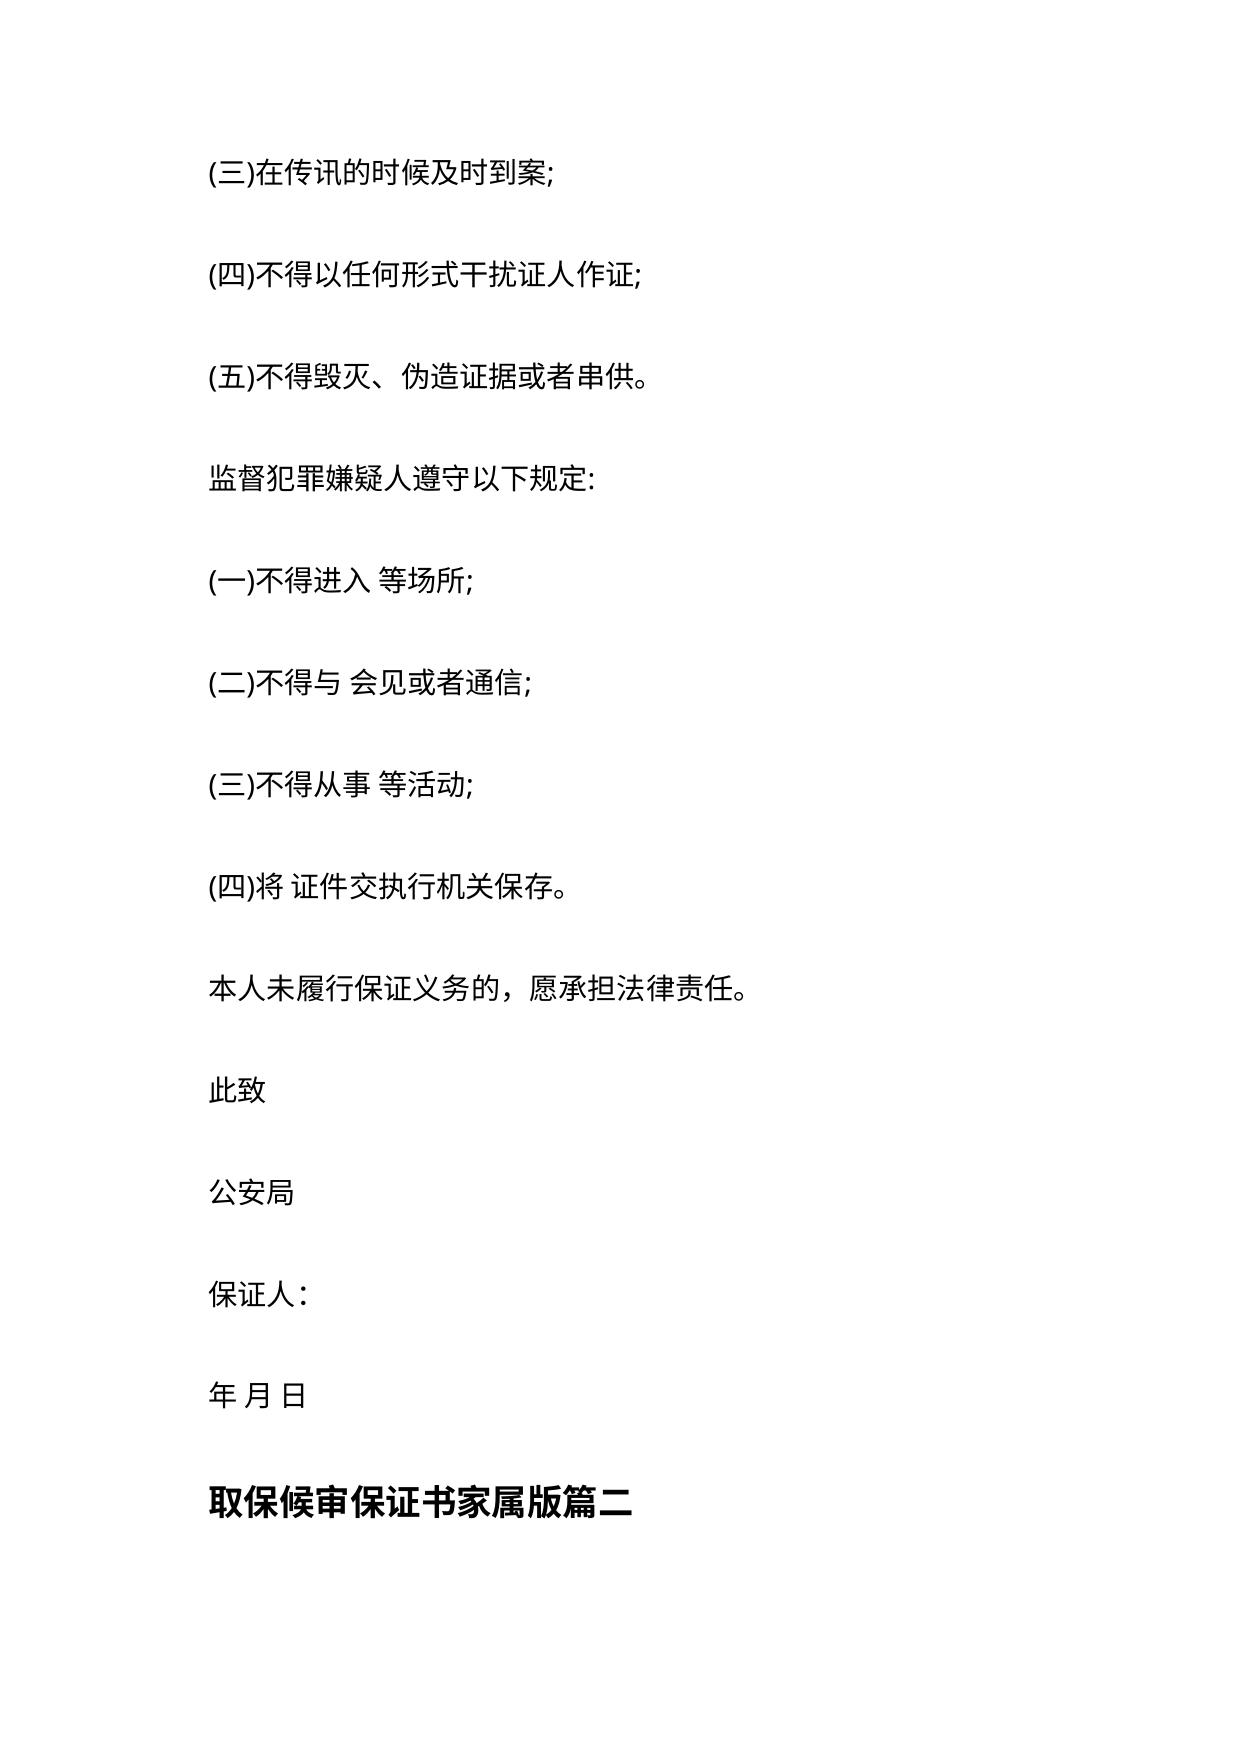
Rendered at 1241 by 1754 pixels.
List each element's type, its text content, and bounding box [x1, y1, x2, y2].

text 公安局 [150, 1169, 1090, 1212]
text 保证人： [150, 1271, 1090, 1313]
text (四)不得以任何形式干扰证人作证; [150, 252, 1090, 294]
text (五)不得毁灭、伪造证据或者串供。 [150, 354, 1090, 396]
text (三)不得从事 等活动; [150, 762, 1090, 804]
text (二)不得与 会见或者通信; [150, 660, 1090, 702]
text 本人未履行保证义务的，愿承担法律责任。 [150, 966, 1090, 1008]
text 年 月 日 [150, 1373, 1090, 1415]
text (三)在传讯的时候及时到案; [150, 150, 1090, 192]
text 取保候审保证书家属版篇二 [150, 1475, 1090, 1526]
text (四)将 证件交执行机关保存。 [150, 864, 1090, 906]
text (一)不得进入 等场所; [150, 558, 1090, 600]
text 监督犯罪嫌疑人遵守以下规定: [150, 456, 1090, 498]
text 此致 [150, 1068, 1090, 1110]
